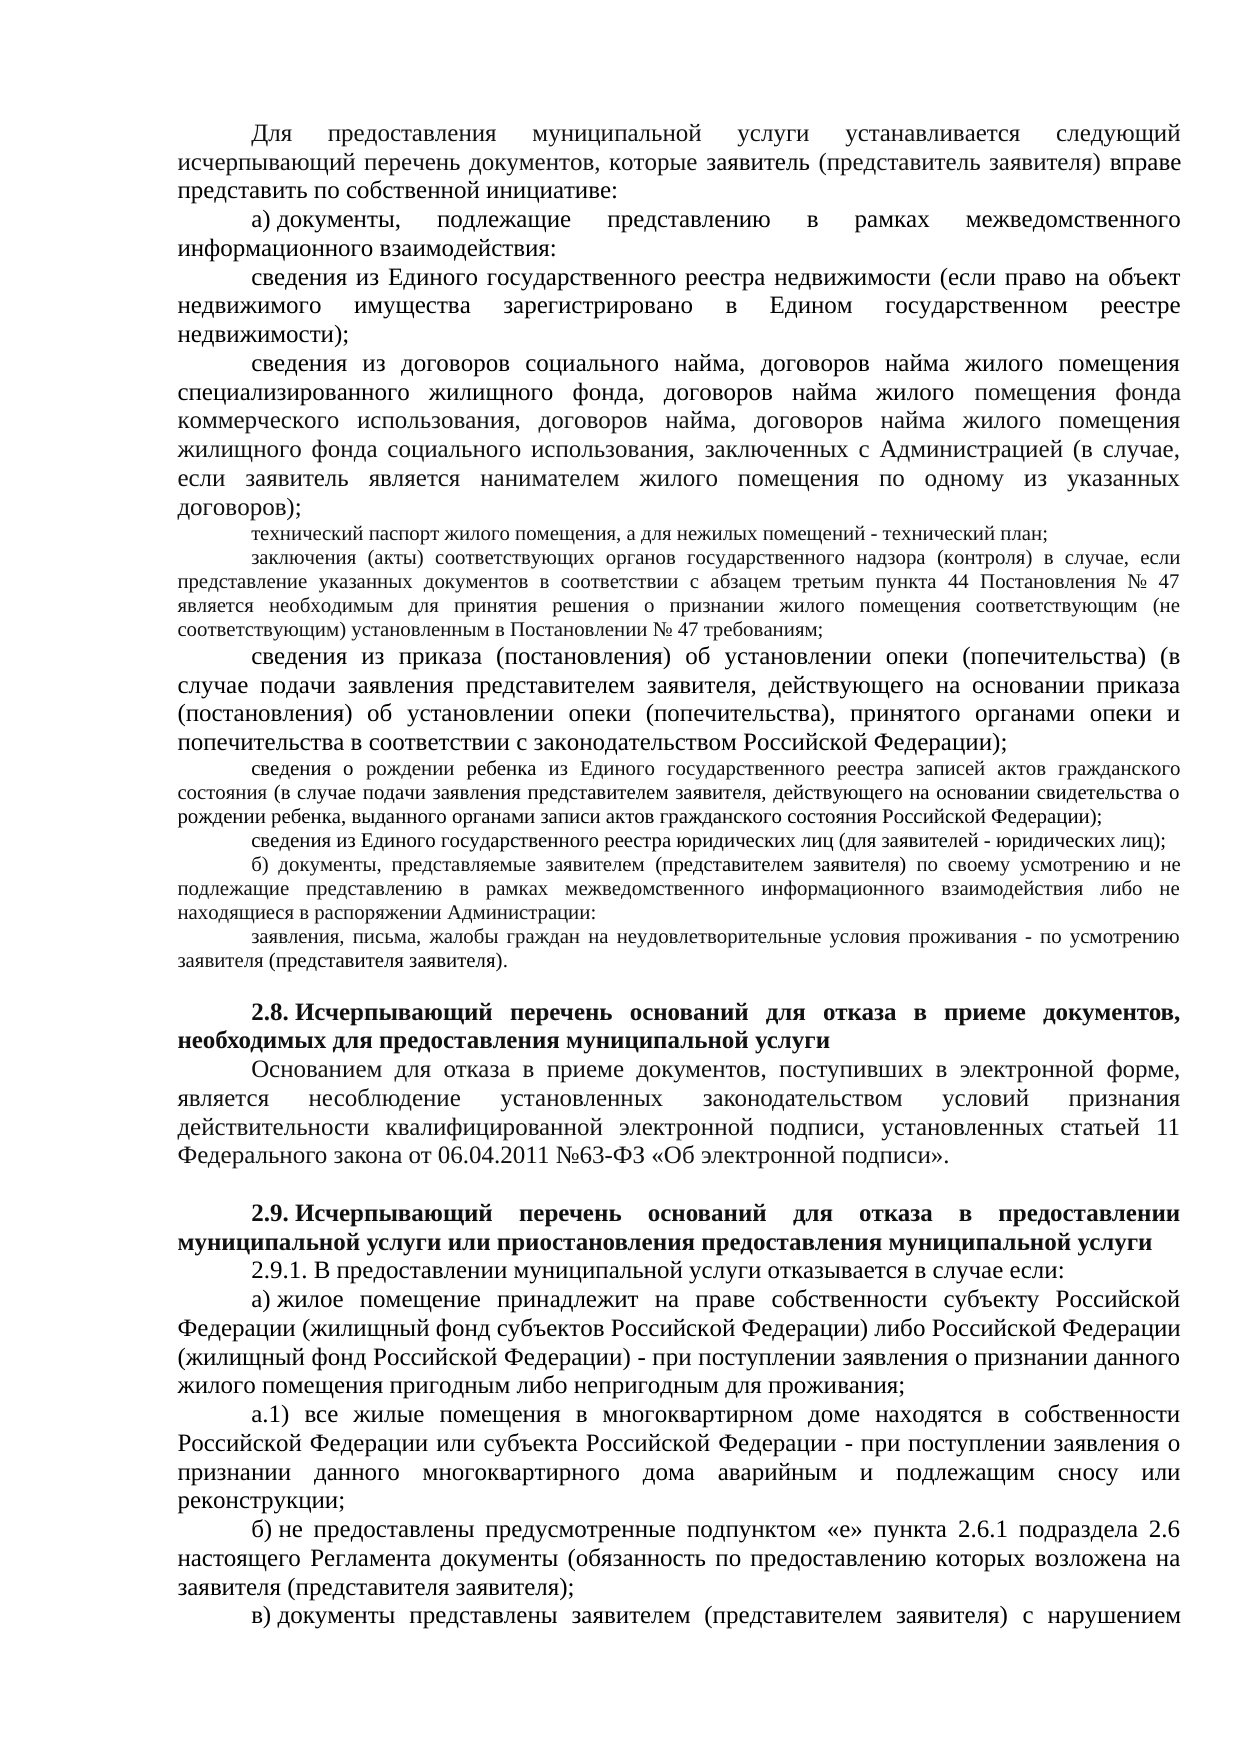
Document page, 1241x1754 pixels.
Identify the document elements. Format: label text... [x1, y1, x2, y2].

text сведения из договоров социального найма, договоров найма жилого помещения специализированного жилищного фонда, договоров найма жилого помещения фонда коммерческого использования, договоров найма, договоров найма жилого помещения жилищного фонда социального использования, заключенных с Администрацией (в случае, если заявитель является нанимателем жилого помещения по одному из указанных договоров); [177, 348, 1181, 521]
text технический паспорт жилого помещения, а для нежилых помещений - технический план; [177, 521, 1181, 545]
text 2.9. Исчерпывающий перечень оснований для отказа в предоставлении муниципальной услуги или приостановления предоставления муниципальной услуги [177, 1198, 1181, 1255]
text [177, 1600, 1181, 1629]
text сведения из Единого государственного реестра недвижимости (если право на объект недвижимого имущества зарегистрировано в Едином государственном реестре недвижимости); [177, 262, 1181, 348]
text а.1) все жилые помещения в многоквартирном доме находятся в собственности Российской Федерации или субъекта Российской Федерации - при поступлении заявления о признании данного многоквартирного дома аварийным и подлежащим сносу или реконструкции; [177, 1399, 1181, 1514]
text 2.8. Исчерпывающий перечень оснований для отказа в приеме документов, необходимых для предоставления муниципальной услуги [177, 997, 1181, 1054]
text заключения (акты) соответствующих органов государственного надзора (контроля) в случае, если представление указанных документов в соответствии с абзацем третьим пункта 44 Постановления № 47 является необходимым для принятия решения о признании жилого помещения соответствующим (не соответствующим) установленным в Постановлении № 47 требованиям; [177, 545, 1181, 641]
text б) не предоставлены предусмотренные подпунктом «е» пункта 2.6.1 подраздела 2.6 настоящего Регламента документы (обязанность по предоставлению которых возложена на заявителя (представителя заявителя); [177, 1514, 1181, 1600]
text Для предоставления муниципальной услуги устанавливается следующий исчерпывающий перечень документов, которые заявитель (представитель заявителя) вправе представить по собственной инициативе: [177, 118, 1181, 204]
text заявления, письма, жалобы граждан на неудовлетворительные условия проживания - по усмотрению заявителя (представителя заявителя). [177, 924, 1181, 972]
text сведения о рождении ребенка из Единого государственного реестра записей актов гражданского состояния (в случае подачи заявления представителем заявителя, действующего на основании свидетельства о рождении ребенка, выданного органами записи актов гражданского состояния Российской Федерации); [177, 756, 1181, 828]
text сведения из приказа (постановления) об установлении опеки (попечительства) (в случае подачи заявления представителем заявителя, действующего на основании приказа (постановления) об установлении опеки (попечительства), принятого органами опеки и попечительства в соответствии с законодательством Российской Федерации); [177, 641, 1181, 756]
text сведения из Единого государственного реестра юридических лиц (для заявителей - юридических лиц); [177, 828, 1181, 852]
text а) документы, подлежащие представлению в рамках межведомственного информационного взаимодействия: [177, 204, 1181, 262]
text Основанием для отказа в приеме документов, поступивших в электронной форме, является несоблюдение установленных законодательством условий признания действительности квалифицированной электронной подписи, установленных статьей 11 Федерального закона от 06.04.2011 №63-ФЗ «Об электронной подписи». [177, 1054, 1181, 1169]
text б) документы, представляемые заявителем (представителем заявителя) по своему усмотрению и не подлежащие представлению в рамках межведомственного информационного взаимодействия либо не находящиеся в распоряжении Администрации: [177, 852, 1181, 924]
text а) жилое помещение принадлежит на праве собственности субъекту Российской Федерации (жилищный фонд субъектов Российской Федерации) либо Российской Федерации (жилищный фонд Российской Федерации) - при поступлении заявления о признании данного жилого помещения пригодным либо непригодным для проживания; [177, 1284, 1181, 1399]
text 2.9.1. В предоставлении муниципальной услуги отказывается в случае если: [177, 1255, 1181, 1284]
